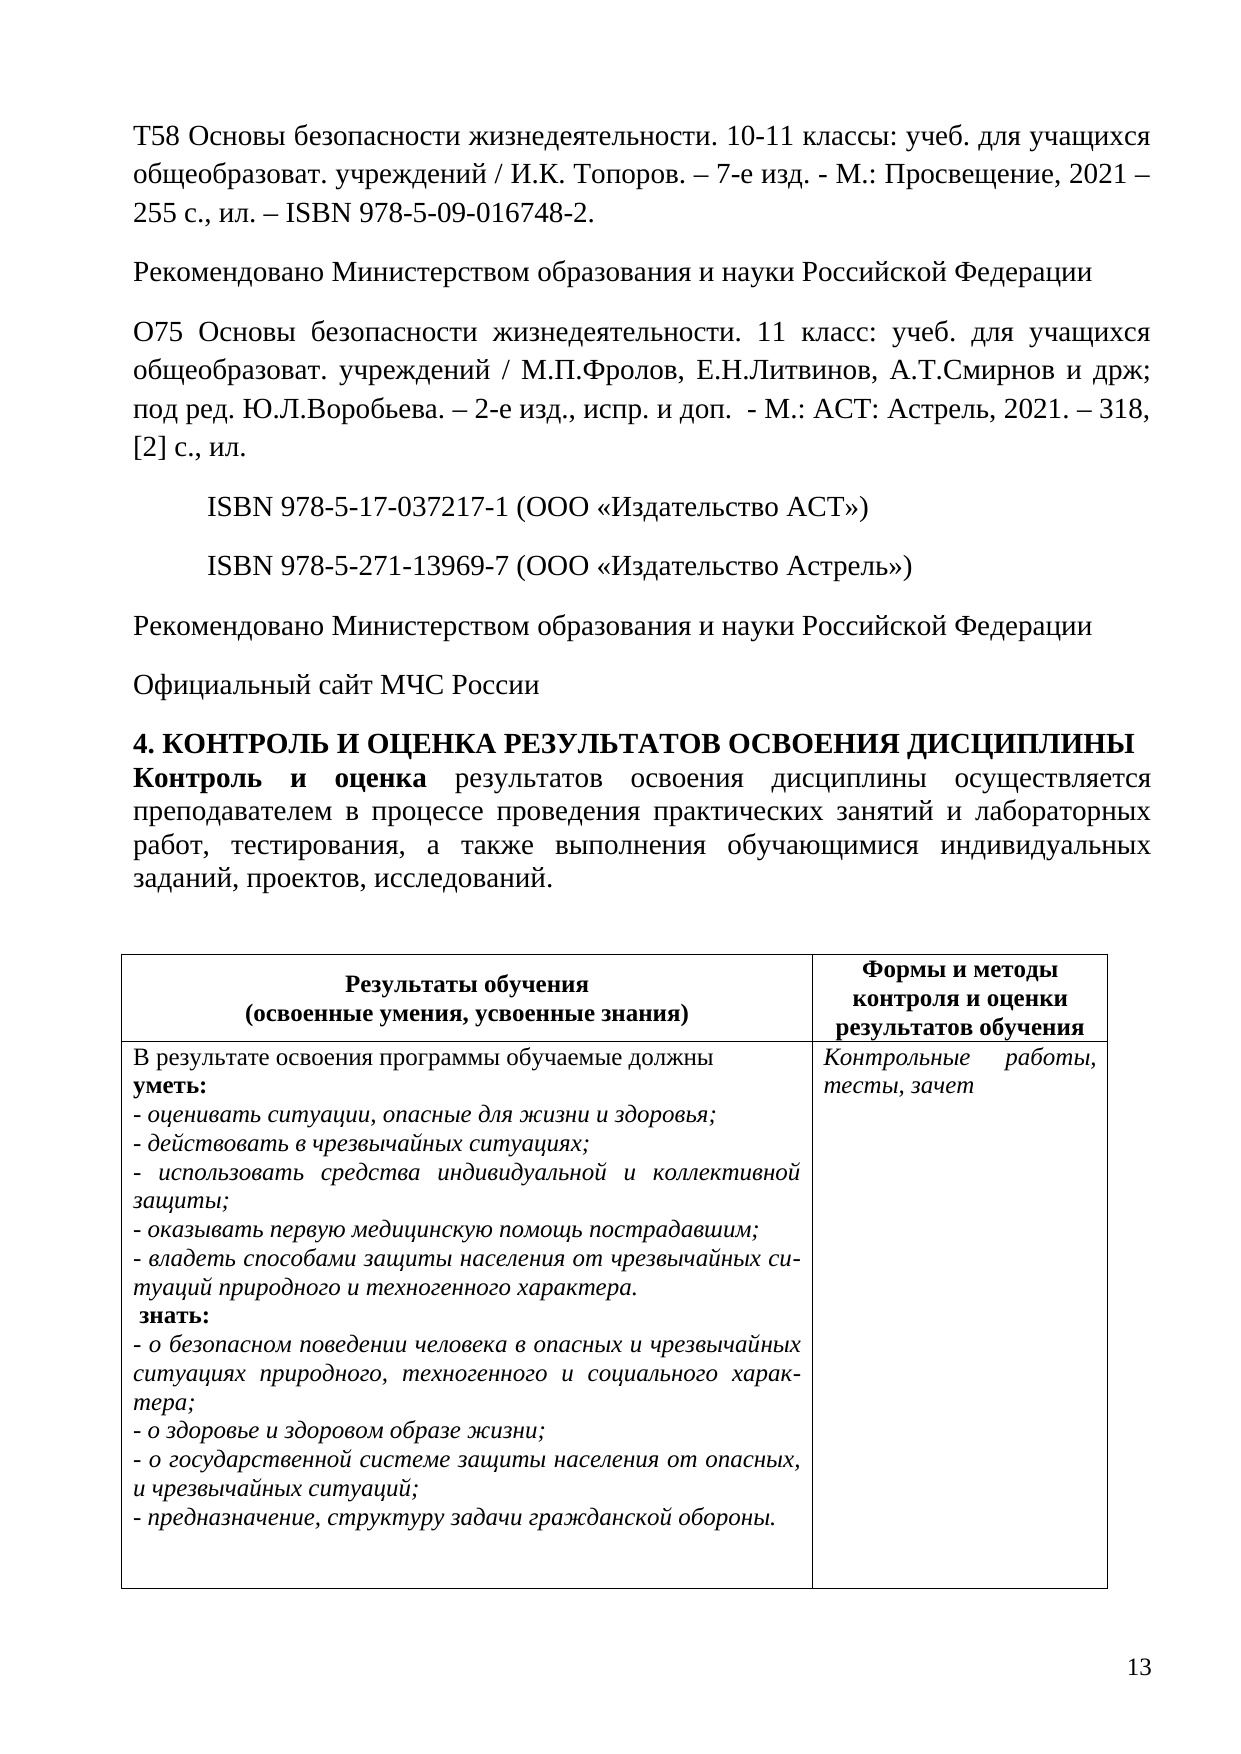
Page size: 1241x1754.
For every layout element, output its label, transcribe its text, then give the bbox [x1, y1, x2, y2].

table_cell В результате освоения программы обучаемые должны уметь: - оценивать ситуации, опасные для жизни и здоровья; - действовать в чрезвычайных ситуациях; - использовать средства индивидуальной и коллективной защиты; - оказывать первую медицинскую помощь пострадавшим; - владеть способами защиты населения от чрезвычайных ситуаций природного и техногенного характера. знать: - о безопасном поведении человека в опасных и чрезвычайных ситуациях природного, техногенного и социального характера; - о здоровье и здоровом образе жизни; - о государственной системе защиты населения от опасных, и чрезвычайных ситуаций; - предназначение, структуру задачи гражданской обороны. [122, 1042, 812, 1588]
subtitle 4. Контроль и оценка результатов освоения Дисциплины [133, 726, 1152, 760]
table_cell Контрольные работы, тесты, зачет [813, 1042, 1107, 1588]
subtitle Контроль и оценка результатов освоения дисциплины осуществляется преподавателем в процессе проведения практических занятий и лабораторных работ, тестирования, а также выполнения обучающимися индивидуальных заданий, проектов, исследований. [133, 760, 1152, 894]
text Официальный сайт МЧС России [133, 667, 1152, 701]
text Рекомендовано Министерством образования и науки Российской Федерации [133, 608, 1152, 641]
text О75 Основы безопасности жизнедеятельности. 11 класс: учеб. для учащихся общеобразоват. учреждений / М.П.Фролов, Е.Н.Литвинов, А.Т.Смирнов и држ; под ред. Ю.Л.Воробьева. – 2-е изд., испр. и доп. - М.: АСТ: Астрель, 2021. – 318, [2] с., ил. [133, 314, 1152, 463]
text Т58 Основы безопасности жизнедеятельности. 10-11 классы: учеб. для учащихся общеобразоват. учреждений / И.К. Топоров. – 7-е изд. - М.: Просвещение, 2021 – 255 с., ил. – ISBN 978-5-09-016748-2. [133, 118, 1152, 229]
table_header Результаты обучения (освоенные умения, усвоенные знания) [122, 955, 812, 1041]
text ISBN 978-5-271-13969-7 (ООО «Издательство Астрель») [133, 548, 1152, 582]
text ISBN 978-5-17-037217-1 (ООО «Издательство АСТ») [133, 489, 1152, 522]
table_header Формы и методы контроля и оценки результатов обучения [813, 955, 1107, 1041]
text Рекомендовано Министерством образования и науки Российской Федерации [133, 254, 1152, 288]
